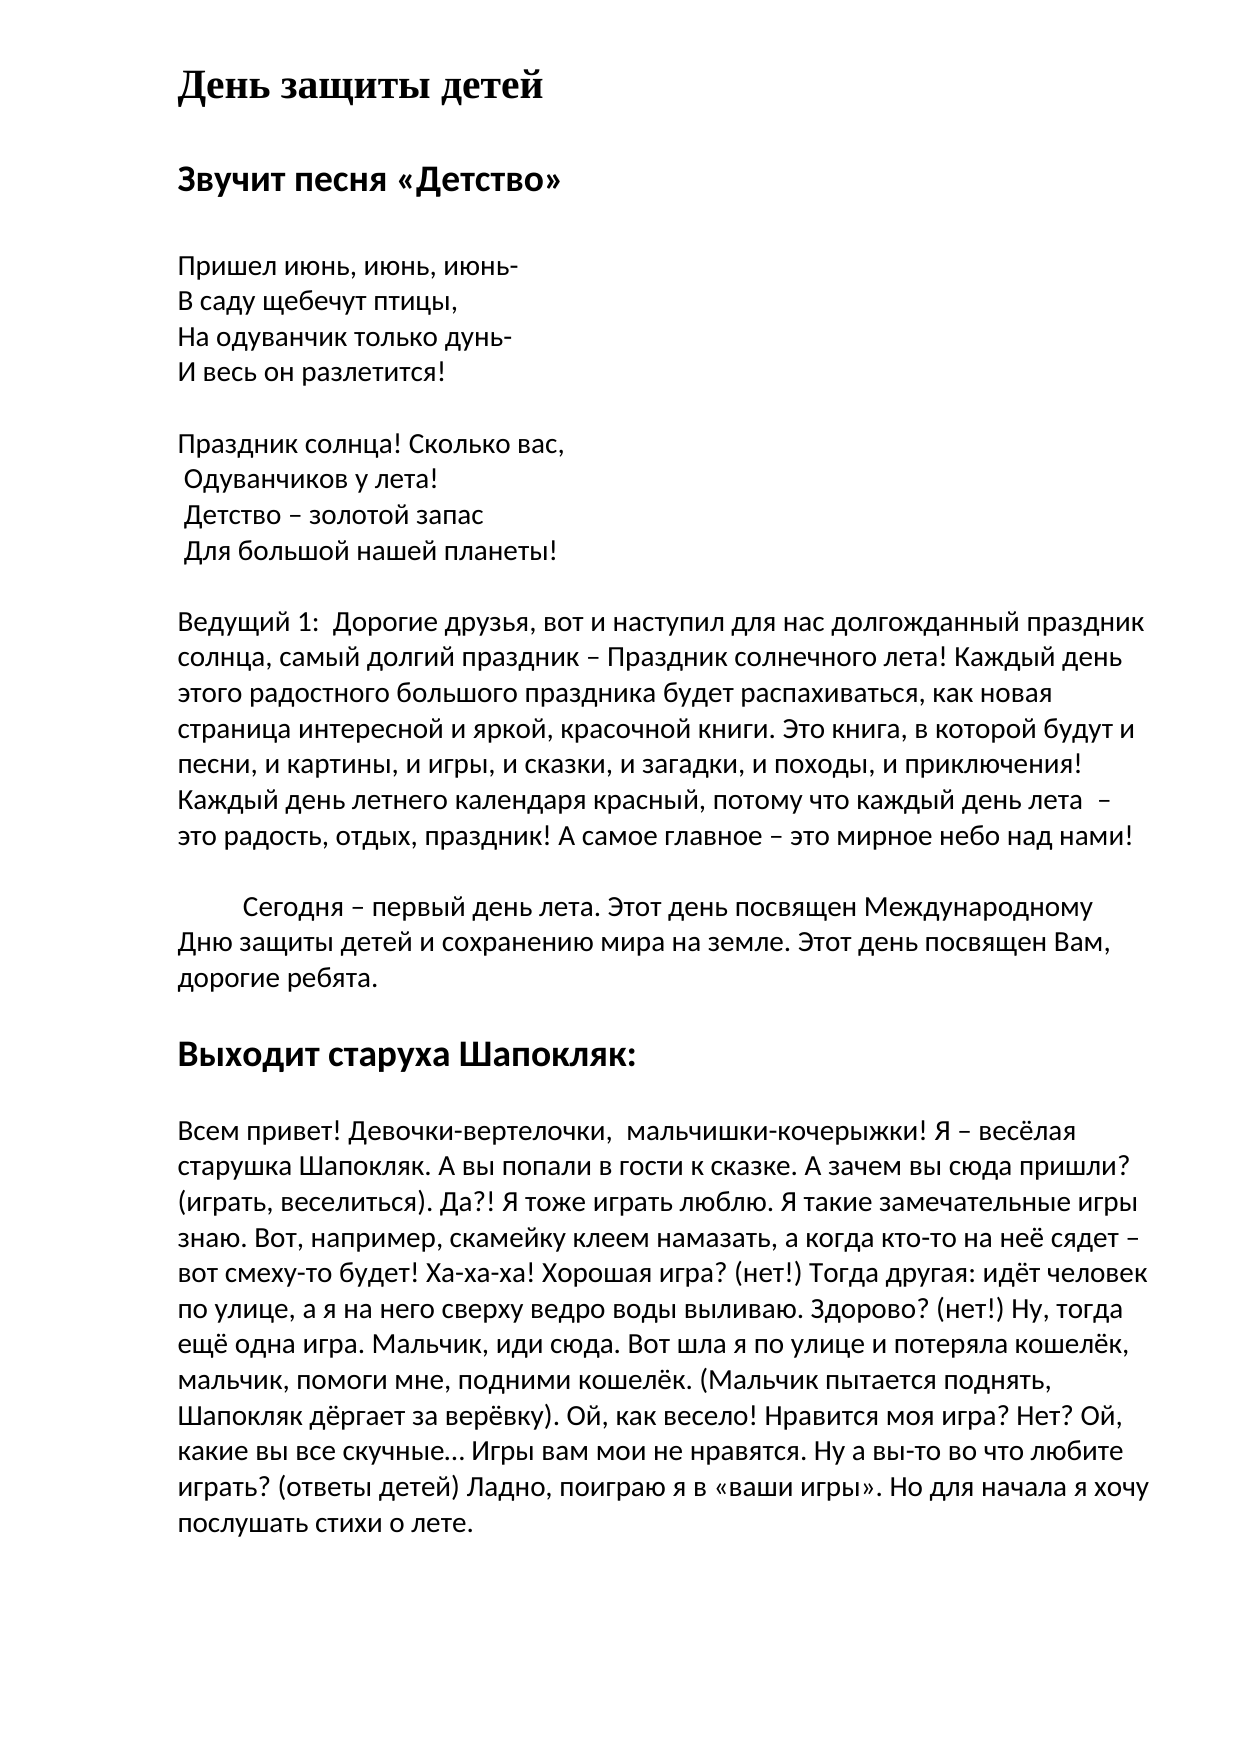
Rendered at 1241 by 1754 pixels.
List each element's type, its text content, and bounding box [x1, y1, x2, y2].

text Звучит песня «Детство» [177, 155, 1152, 201]
text И весь он разлетится! [177, 353, 1152, 389]
text Сегодня – первый день лета. Этот день посвящен Международному Дню защиты детей и сохранению мира на земле. Этот день посвящен Вам, дорогие ребята. [177, 888, 1152, 995]
text Для большой нашей планеты! [177, 532, 1152, 567]
text На одуванчик только дунь- [177, 318, 1152, 353]
text День защиты детей [177, 59, 1152, 107]
text Ведущий 1: Дорогие друзья, вот и наступил для нас долгожданный праздник солнца, самый долгий праздник – Праздник солнечного лета! Каждый день этого радостного большого праздника будет распахиваться, как новая страница интересной и яркой, красочной книги. Это книга, в которой будут и песни, и картины, и игры, и сказки, и загадки, и походы, и приключения! Каждый день летнего календаря красный, потому что каждый день лета – это радость, отдых, праздник! А самое главное – это мирное небо над нами! [177, 603, 1152, 852]
text Одуванчиков у лета! [177, 460, 1152, 496]
text Детство – золотой запас [177, 496, 1152, 532]
text Всем привет! Девочки-вертелочки, мальчишки-кочерыжки! Я – весёлая старушка Шапокляк. А вы попали в гости к сказке. А зачем вы сюда пришли? (играть, веселиться). Да?! Я тоже играть люблю. Я такие замечательные игры знаю. Вот, например, скамейку клеем намазать, а когда кто-то на неё сядет – вот смеху-то будет! Ха-ха-ха! Хорошая игра? (нет!) Тогда другая: идёт человек по улице, а я на него сверху ведро воды выливаю. Здорово? (нет!) Ну, тогда ещё одна игра. Мальчик, иди сюда. Вот шла я по улице и потеряла кошелёк, мальчик, помоги мне, подними кошелёк. (Мальчик пытается поднять, Шапокляк дёргает за верёвку). Ой, как весело! Нравится моя игра? Нет? Ой, какие вы все скучные… Игры вам мои не нравятся. Ну а вы-то во что любите играть? (ответы детей) Ладно, поиграю я в «ваши игры». Но для начала я хочу послушать стихи о лете. [177, 1112, 1152, 1539]
text Выходит старуха Шапокляк: [177, 1030, 1152, 1076]
text В саду щебечут птицы, [177, 282, 1152, 318]
text Праздник солнца! Сколько вас, [177, 425, 1152, 460]
text Пришел июнь, июнь, июнь- [177, 247, 1152, 282]
